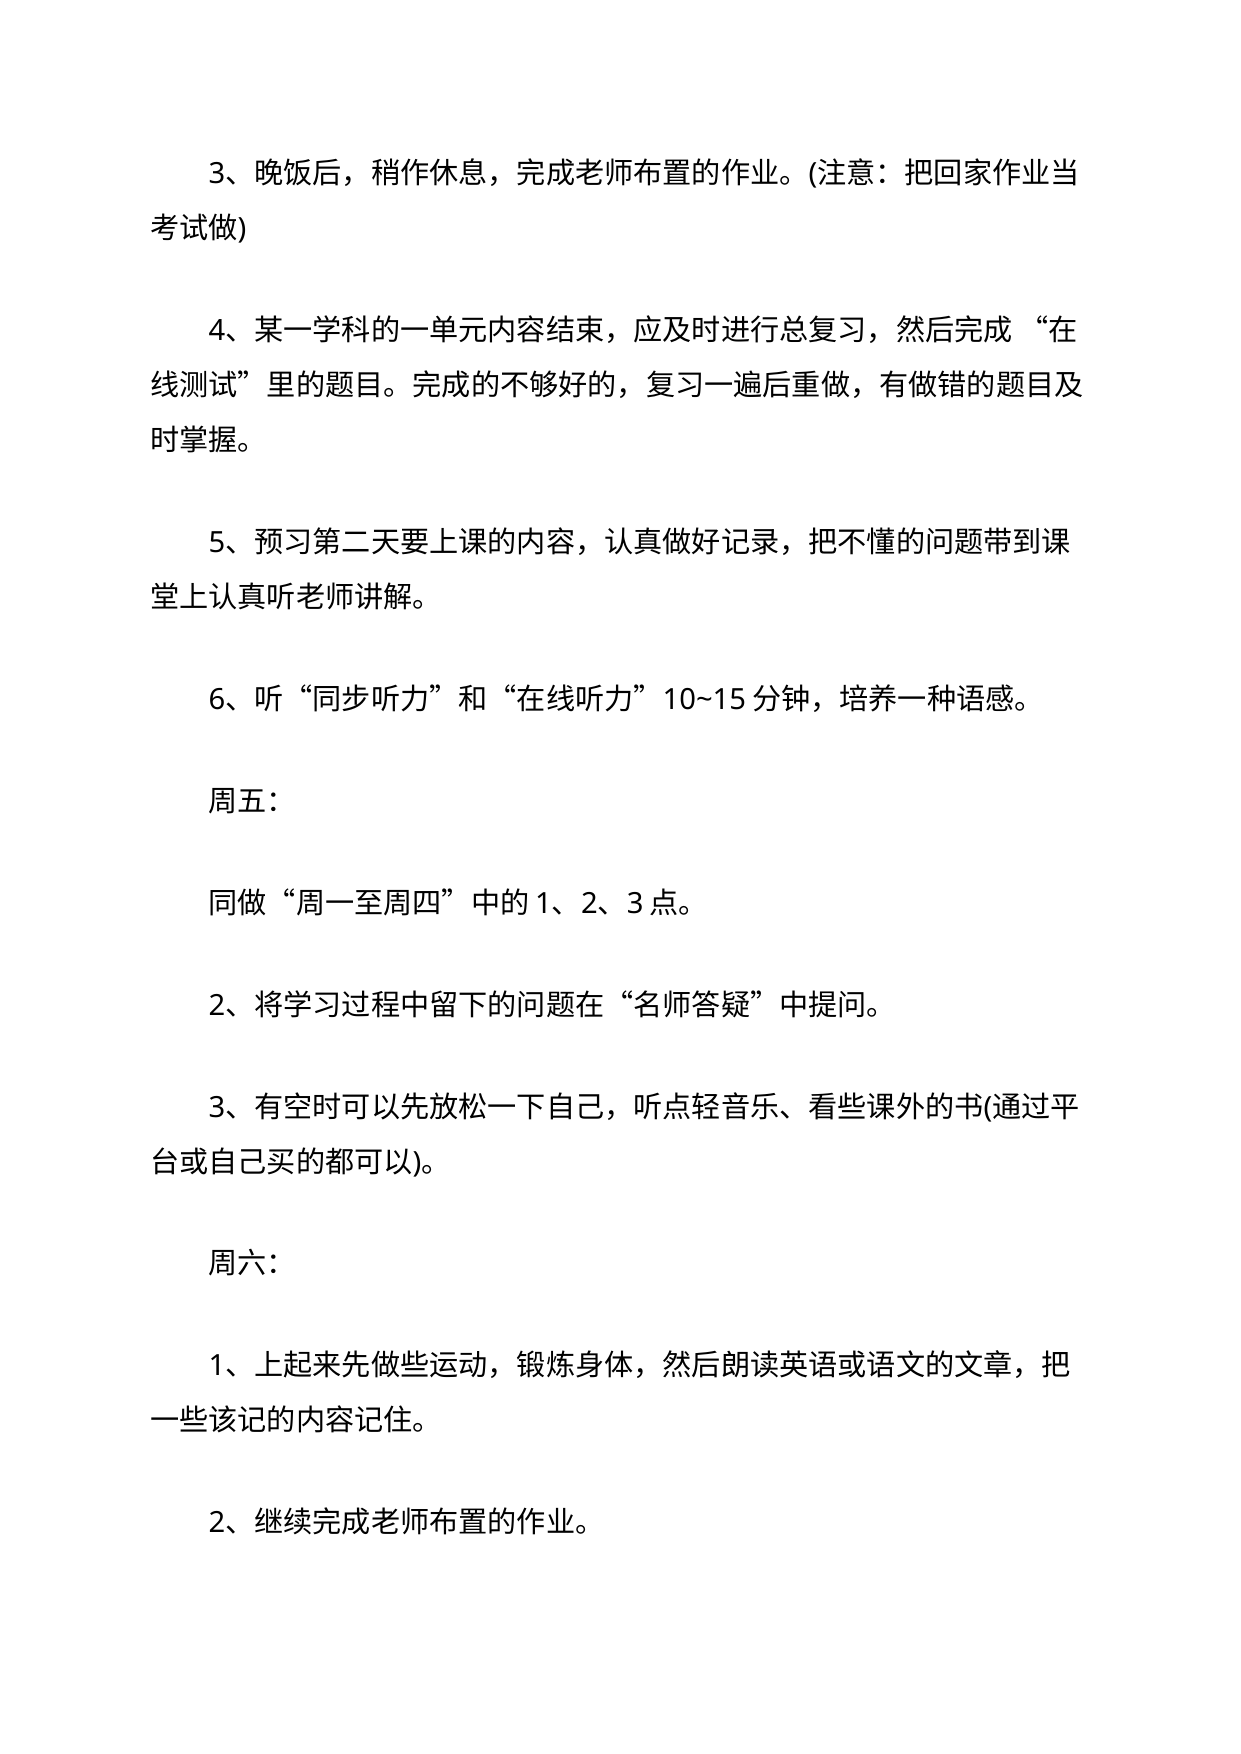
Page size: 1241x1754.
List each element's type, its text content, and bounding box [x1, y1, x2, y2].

text 1、上起来先做些运动，锻炼身体，然后朗读英语或语文的文章，把一些该记的内容记住。 [150, 1342, 1090, 1439]
text 周五： [150, 777, 1090, 820]
text 4、某一学科的一单元内容结束，应及时进行总复习，然后完成 “在线测试”里的题目。完成的不够好的，复习一遍后重做，有做错的题目及时掌握。 [150, 307, 1090, 459]
text 3、晚饭后，稍作休息，完成老师布置的作业。(注意：把回家作业当考试做) [150, 150, 1090, 247]
text 6、听“同步听力”和“在线听力”10~15分钟，培养一种语感。 [150, 675, 1090, 718]
text 2、将学习过程中留下的问题在“名师答疑”中提问。 [150, 981, 1090, 1023]
text 3、有空时可以先放松一下自己，听点轻音乐、看些课外的书(通过平台或自己买的都可以)。 [150, 1083, 1090, 1181]
text 2、继续完成老师布置的作业。 [150, 1499, 1090, 1541]
text 同做“周一至周四”中的1、2、3点。 [150, 879, 1090, 922]
text 5、预习第二天要上课的内容，认真做好记录，把不懂的问题带到课堂上认真听老师讲解。 [150, 519, 1090, 616]
text 周六： [150, 1240, 1090, 1282]
